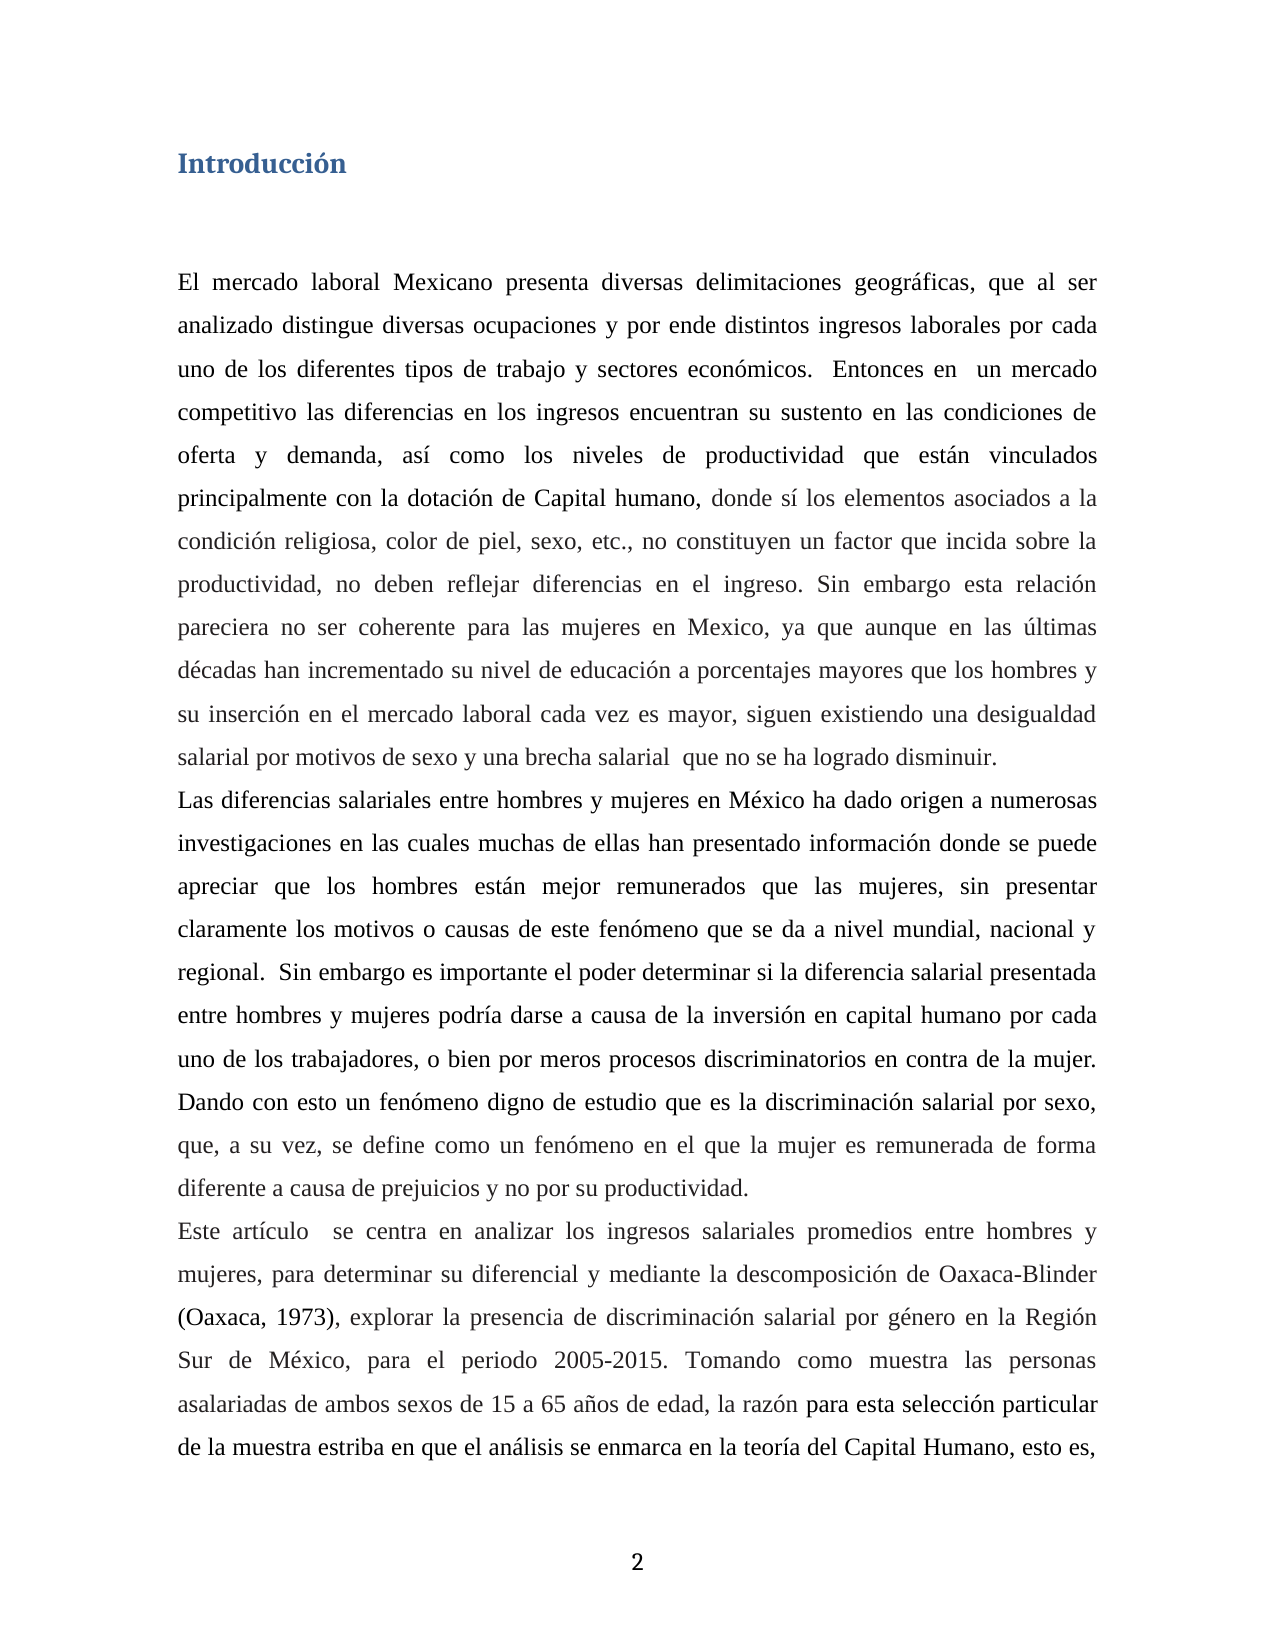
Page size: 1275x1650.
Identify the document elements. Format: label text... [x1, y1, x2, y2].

text Las diferencias salariales entre hombres y mujeres en México ha dado origen a numerosas investigaciones en las cuales muchas de ellas han presentado información donde se puede apreciar que los hombres están mejor remunerados que las mujeres, sin presentar claramente los motivos o causas de este fenómeno que se da a nivel mundial, nacional y regional. Sin embargo es importante el poder determinar si la diferencia salarial presentada entre hombres y mujeres podría darse a causa de la inversión en capital humano por cada uno de los trabajadores, o bien por meros procesos discriminatorios en contra de la mujer. Dando con esto un fenómeno digno de estudio que es la discriminación salarial por sexo, que, a su vez, se define como un fenómeno en el que la mujer es remunerada de forma diferente a causa de prejuicios y no por su productividad. [177, 785, 1098, 1202]
text El mercado laboral Mexicano presenta diversas delimitaciones geográficas, que al ser analizado distingue diversas ocupaciones y por ende distintos ingresos laborales por cada uno de los diferentes tipos de trabajo y sectores económicos. Entonces en un mercado competitivo las diferencias en los ingresos encuentran su sustento en las condiciones de oferta y demanda, así como los niveles de productividad que están vinculados principalmente con la dotación de Capital humano, donde sí los elementos asociados a la condición religiosa, color de piel, sexo, etc., no constituyen un factor que incida sobre la productividad, no deben reflejar diferencias en el ingreso. Sin embargo esta relación pareciera no ser coherente para las mujeres en Mexico, ya que aunque en las últimas décadas han incrementado su nivel de educación a porcentajes mayores que los hombres y su inserción en el mercado laboral cada vez es mayor, siguen existiendo una desigualdad salarial por motivos de sexo y una brecha salarial que no se ha logrado disminuir. [177, 267, 1098, 771]
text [177, 1216, 1098, 1461]
subtitle Introducción [177, 148, 1098, 181]
